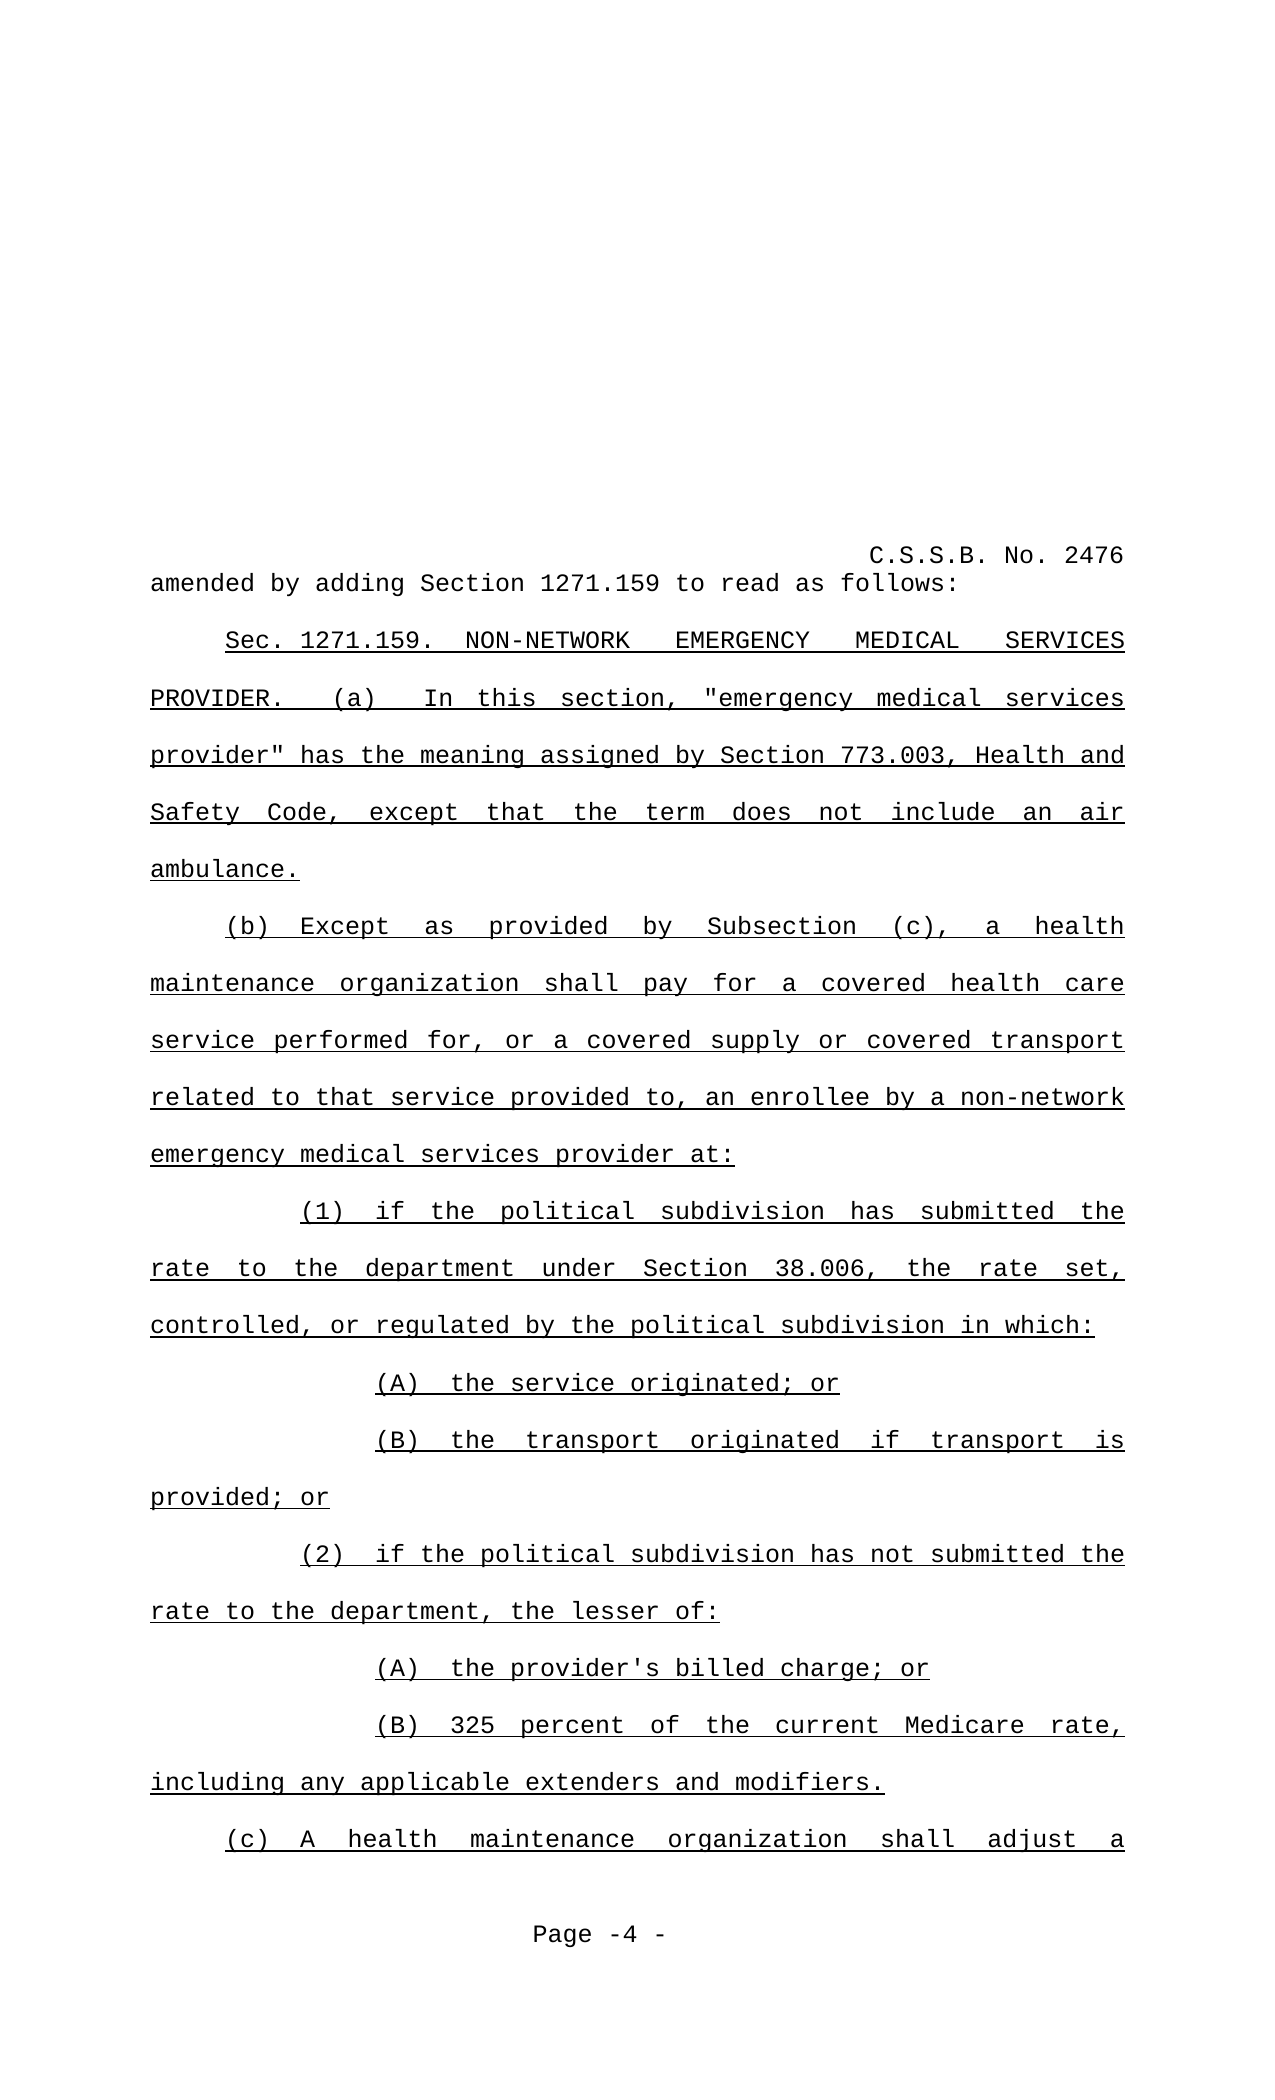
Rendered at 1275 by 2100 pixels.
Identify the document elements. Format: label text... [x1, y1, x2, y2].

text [150, 571, 1125, 599]
text (1) if the political subdivision has submitted the rate to the department under Section 38.006, the rate set, controlled, or regulated by the political subdivision in which: [150, 1199, 1125, 1279]
text (b) Except as provided by Subsection (c), a health maintenance organization shall pay for a covered health care service performed for, or a covered supply or covered transport related to that service provided to, an enrollee by a non-network emergency medical services provider at: [150, 913, 1125, 994]
text Sec. 1271.159. NON-NETWORK EMERGENCY MEDICAL SERVICES PROVIDER. (a) In this section, "emergency medical services provider" has the meaning assigned by Section 773.003, Health and Safety Code, except that the term does not include an air ambulance. [150, 628, 1125, 708]
text Sec. 1271.159. NON-NETWORK EMERGENCY MEDICAL SERVICES PROVIDER. (a) In this section, "emergency medical services provider" has the meaning assigned by Section 773.003, Health and Safety Code, except that the term does not include an air ambulance. [150, 767, 1125, 822]
text (B) the transport originated if transport is provided; or [150, 1427, 1125, 1513]
text (A) the service originated; or [150, 1370, 1125, 1398]
text (2) if the political subdivision has not submitted the rate to the department, the lesser of: [150, 1541, 1125, 1627]
text Sec. 1271.159. NON-NETWORK EMERGENCY MEDICAL SERVICES PROVIDER. (a) In this section, "emergency medical services provider" has the meaning assigned by Section 773.003, Health and Safety Code, except that the term does not include an air ambulance. [150, 710, 1125, 765]
text (1) if the political subdivision has submitted the rate to the department under Section 38.006, the rate set, controlled, or regulated by the political subdivision in which: [150, 1281, 1125, 1341]
text (B) 325 percent of the current Medicare rate, including any applicable extenders and modifiers. [150, 1712, 1125, 1798]
text (b) Except as provided by Subsection (c), a health maintenance organization shall pay for a covered health care service performed for, or a covered supply or covered transport related to that service provided to, an enrollee by a non-network emergency medical services provider at: [150, 1052, 1125, 1108]
text Sec. 1271.159. NON-NETWORK EMERGENCY MEDICAL SERVICES PROVIDER. (a) In this section, "emergency medical services provider" has the meaning assigned by Section 773.003, Health and Safety Code, except that the term does not include an air ambulance. [150, 824, 1125, 885]
text (b) Except as provided by Subsection (c), a health maintenance organization shall pay for a covered health care service performed for, or a covered supply or covered transport related to that service provided to, an enrollee by a non-network emergency medical services provider at: [150, 995, 1125, 1051]
text (A) the provider's billed charge; or [150, 1655, 1125, 1684]
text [150, 1827, 1125, 1855]
text (b) Except as provided by Subsection (c), a health maintenance organization shall pay for a covered health care service performed for, or a covered supply or covered transport related to that service provided to, an enrollee by a non-network emergency medical services provider at: [150, 1110, 1125, 1170]
